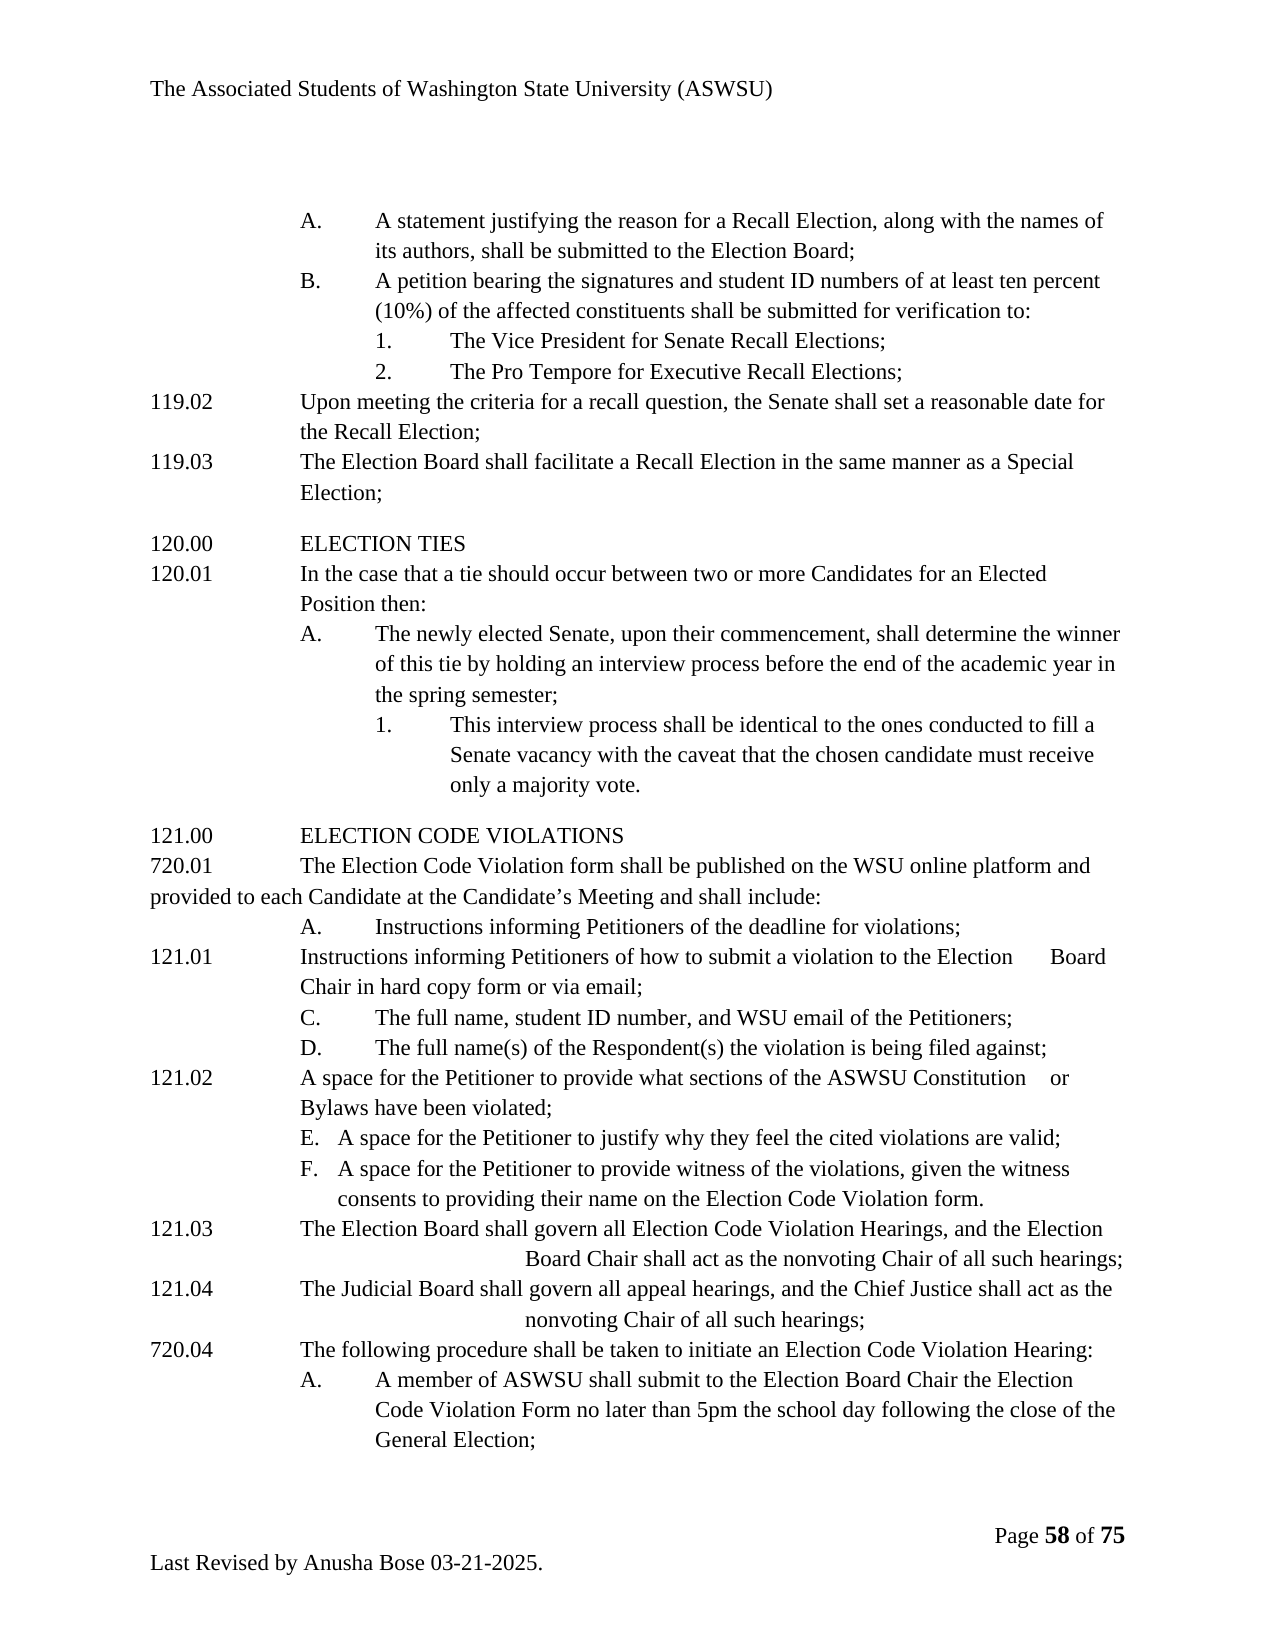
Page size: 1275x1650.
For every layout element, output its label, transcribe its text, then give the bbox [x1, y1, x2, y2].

subtitle In the case that a tie should occur between two or more Candidates for an Elected Position then: [150, 560, 1125, 616]
subtitle The Election Board shall facilitate a Recall Election in the same manner as a Special Election; [150, 448, 1125, 505]
subtitle 720.01 The Election Code Violation form shall be published on the WSU online platform and [150, 853, 1125, 879]
subtitle This interview process shall be identical to the ones conducted to fill a Senate vacancy with the caveat that the chosen candidate must receive only a majority vote. [375, 711, 1125, 798]
title ELECTION CODE VIOLATIONS [150, 822, 1125, 849]
subtitle A space for the Petitioner to justify why they feel the cited violations are valid; [300, 1124, 1125, 1151]
title ELECTION TIES [150, 530, 1125, 556]
subtitle A statement justifying the reason for a Recall Election, along with the names of its authors, shall be submitted to the Election Board; [300, 207, 1125, 263]
subtitle A. Instructions informing Petitioners of the deadline for violations; [300, 913, 1125, 939]
subtitle 720.04 The following procedure shall be taken to initiate an Election Code Violation Hearing: [150, 1336, 1125, 1362]
subtitle The newly elected Senate, upon their commencement, shall determine the winner of this tie by holding an interview process before the end of the academic year in the spring semester; [300, 620, 1125, 707]
subtitle The Judicial Board shall govern all appeal hearings, and the Chief Justice shall act as the nonvoting Chair of all such hearings; [150, 1276, 1125, 1332]
subtitle Instructions informing Petitioners of how to submit a violation to the Election Board Chair in hard copy form or via email; [150, 943, 1125, 1000]
subtitle A member of ASWSU shall submit to the Election Board Chair the Election Code Violation Form no later than 5pm the school day following the close of the General Election; [300, 1366, 1125, 1453]
subtitle Upon meeting the criteria for a recall question, the Senate shall set a reasonable date for the Recall Election; [150, 388, 1125, 444]
subtitle C. The full name, student ID number, and WSU email of the Petitioners; [300, 1004, 1125, 1030]
subtitle The Election Board shall govern all Election Code Violation Hearings, and the Election Board Chair shall act as the nonvoting Chair of all such hearings; [150, 1215, 1125, 1272]
subtitle A petition bearing the signatures and student ID numbers of at least ten percent (10%) of the affected constituents shall be submitted for verification to: [300, 267, 1125, 324]
subtitle The Pro Tempore for Executive Recall Elections; [375, 358, 1125, 384]
subtitle The Vice President for Senate Recall Elections; [375, 328, 1125, 354]
subtitle A space for the Petitioner to provide witness of the violations, given the witness consents to providing their name on the Election Code Violation form. [300, 1155, 1125, 1211]
subtitle A space for the Petitioner to provide what sections of the ASWSU Constitution or Bylaws have been violated; [150, 1064, 1125, 1121]
subtitle D. The full name(s) of the Respondent(s) the violation is being filed against; [300, 1034, 1125, 1060]
subtitle provided to each Candidate at the Candidate’s Meeting and shall include: [150, 883, 1125, 909]
